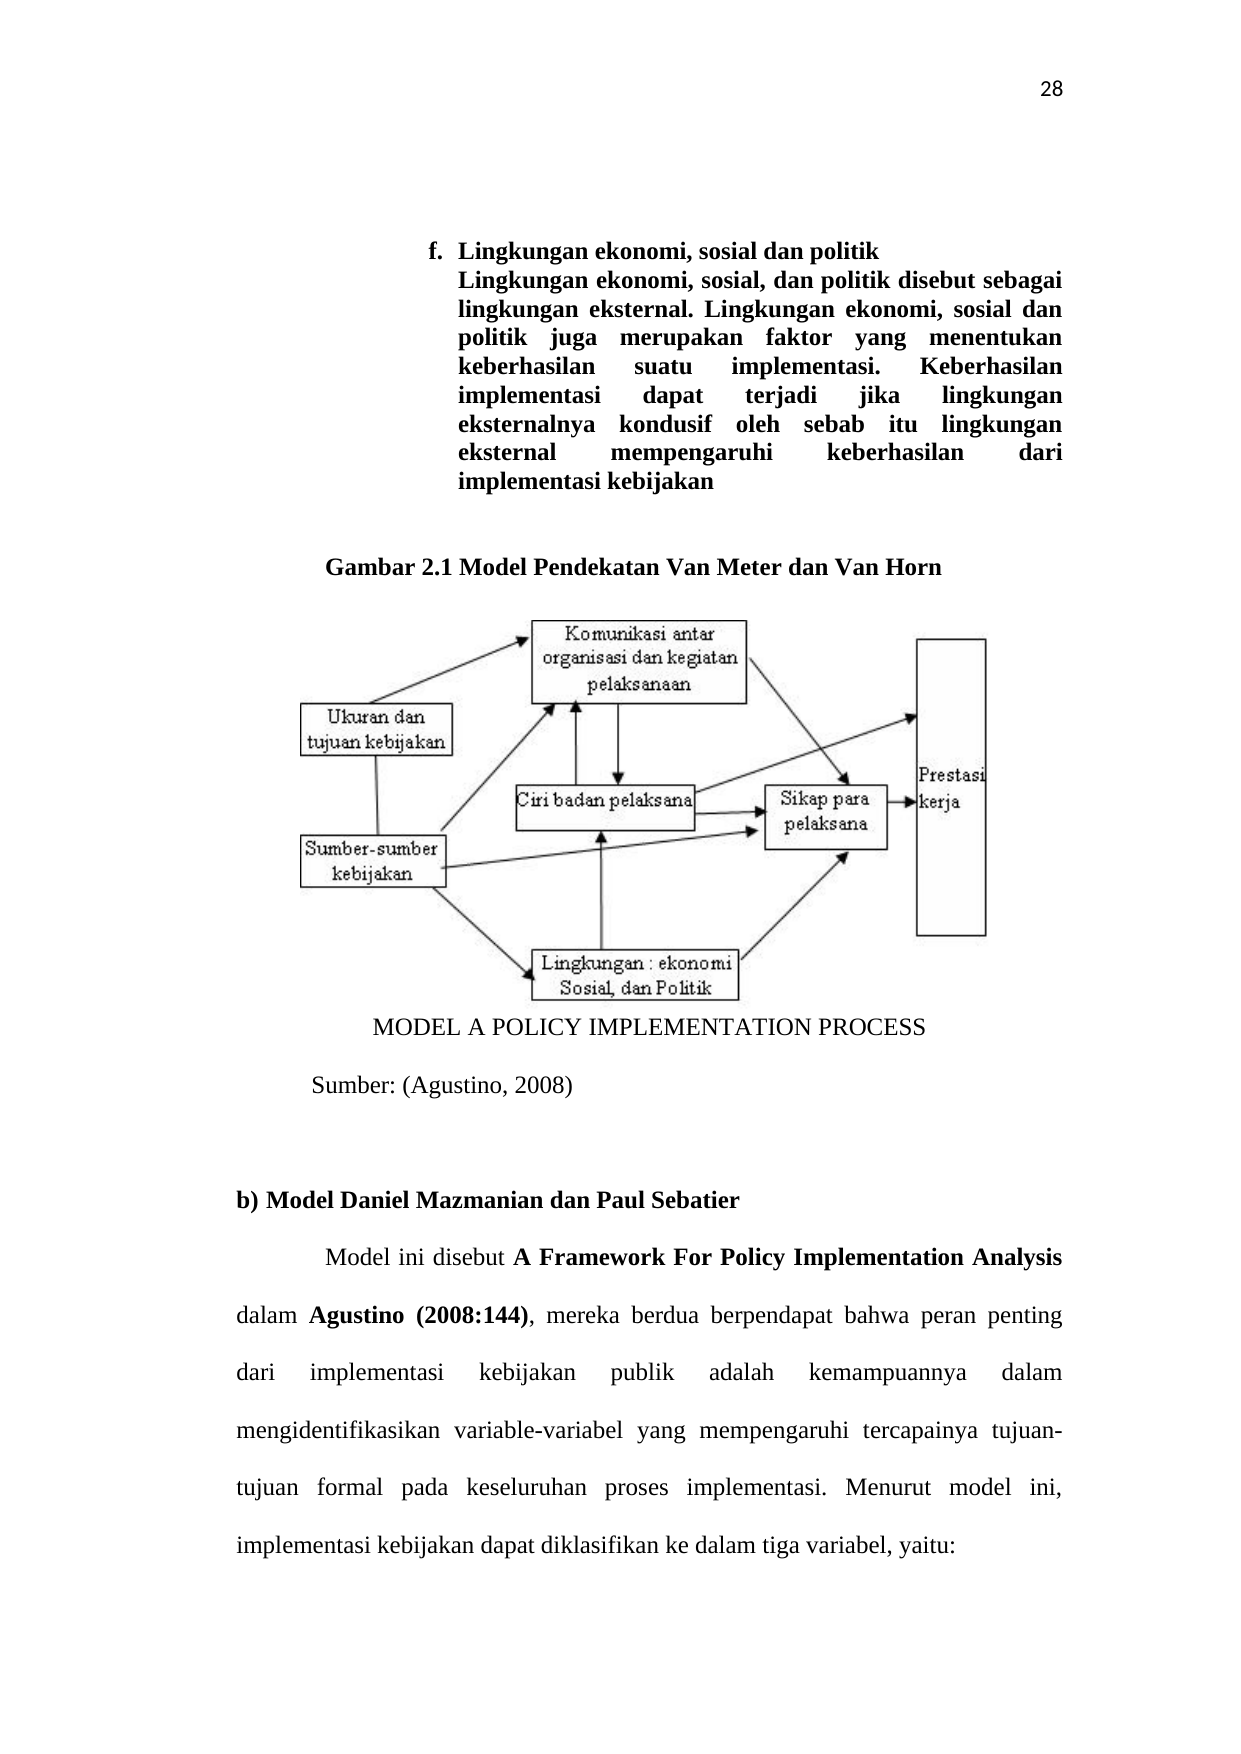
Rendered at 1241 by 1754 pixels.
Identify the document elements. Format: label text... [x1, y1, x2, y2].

text Model ini disebut A Framework For Policy Implementation Analysis dalam Agustino (2008:144), mereka berdua berpendapat bahwa peran penting dari implementasi kebijakan publik adalah kemampuannya dalam mengidentifikasikan variable-variabel yang mempengaruhi tercapainya tujuan-tujuan formal pada keseluruhan proses implementasi. Menurut model ini, implementasi kebijakan dapat diklasifikan ke dalam tiga variabel, yaitu: [236, 1242, 1063, 1559]
list Model Daniel Mazmanian dan Paul Sebatier [236, 1185, 1063, 1214]
text Gambar 2.1 Model Pendekatan Van Meter dan Van Horn [250, 552, 1063, 581]
list Lingkungan ekonomi, sosial dan politik [428, 236, 1063, 265]
text Lingkungan ekonomi, sosial, dan politik disebut sebagai lingkungan eksternal. Lingkungan ekonomi, sosial dan politik juga merupakan faktor yang menentukan keberhasilan suatu implementasi. Keberhasilan implementasi dapat terjadi jika lingkungan eksternalnya kondusif oleh sebab itu lingkungan eksternal mempengaruhi keberhasilan dari implementasi kebijakan [458, 265, 1063, 495]
picture [300, 620, 1004, 1012]
text MODEL A POLICY IMPLEMENTATION PROCESS [236, 1012, 1063, 1041]
text Sumber: (Agustino, 2008) [311, 1070, 1063, 1099]
